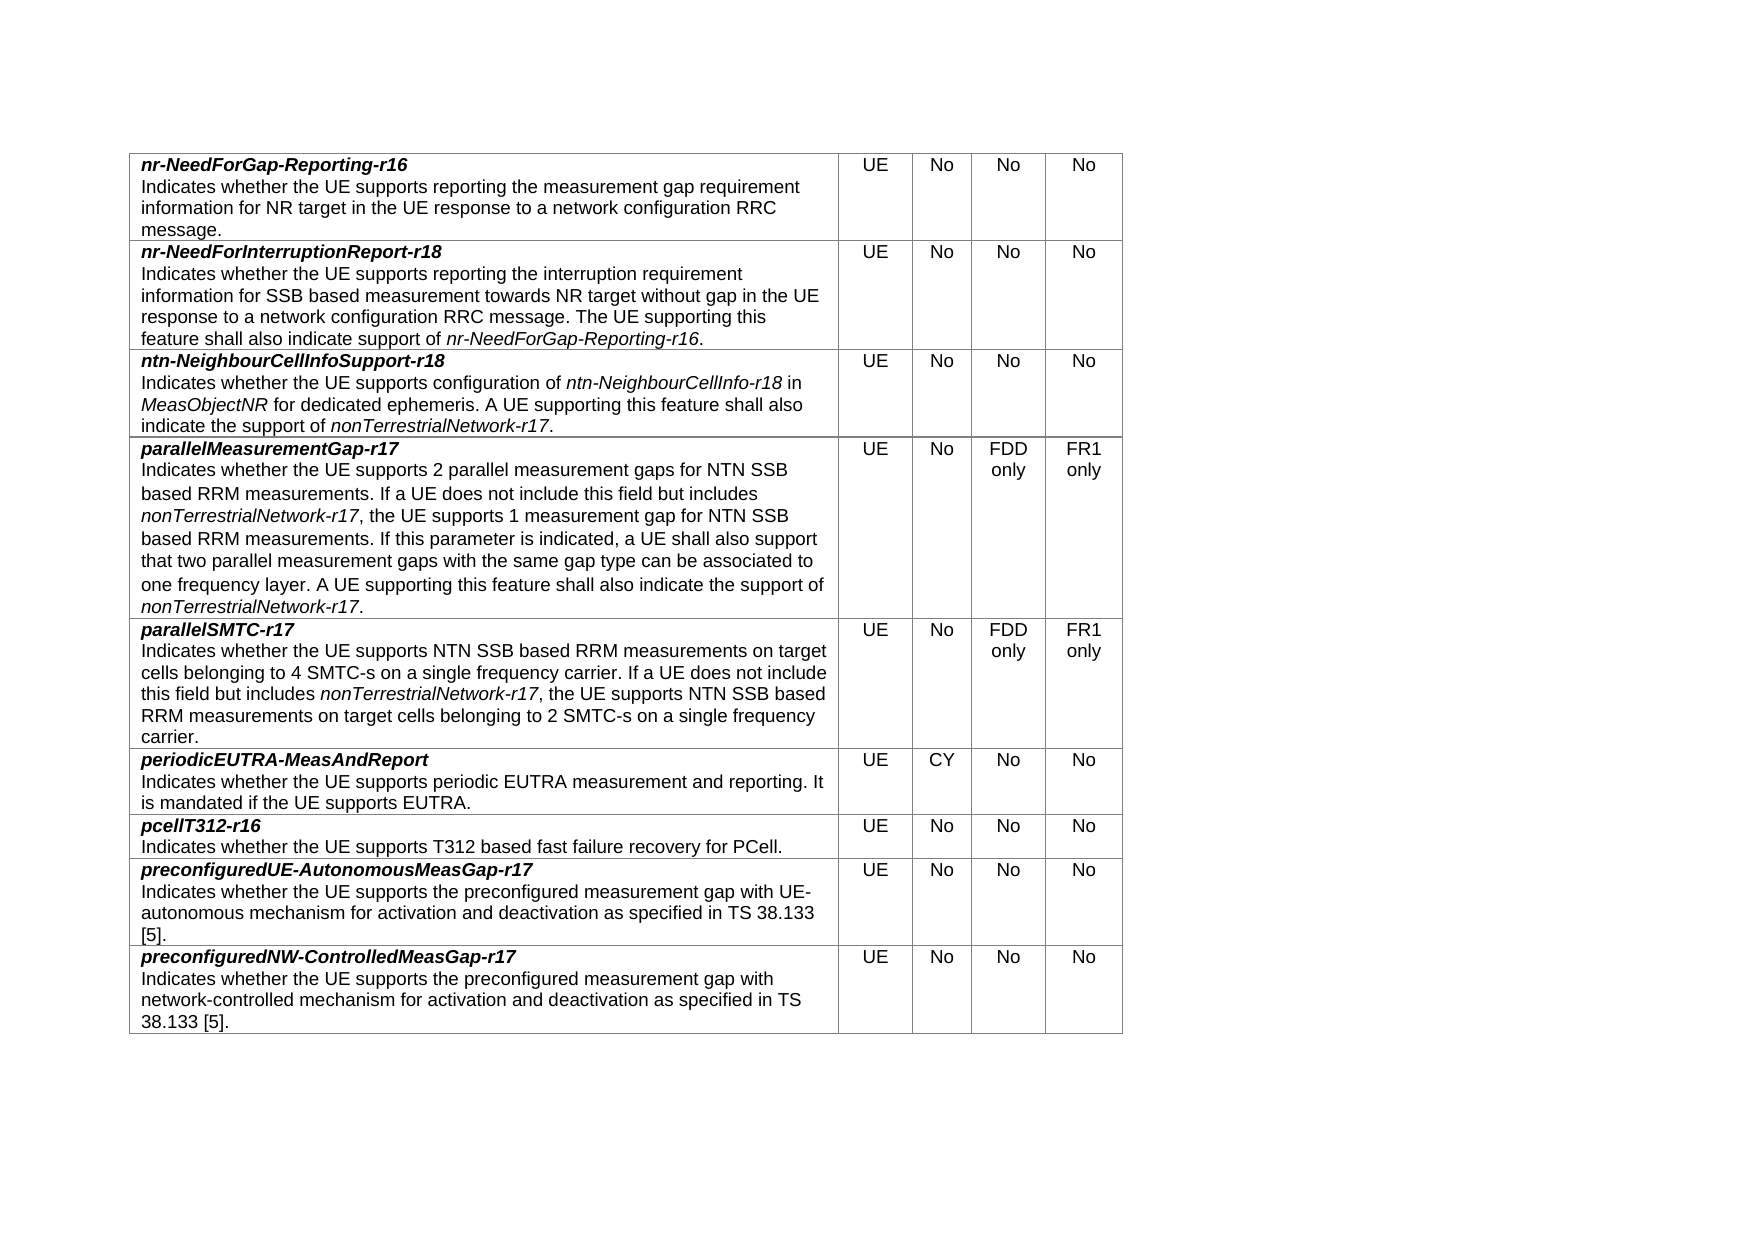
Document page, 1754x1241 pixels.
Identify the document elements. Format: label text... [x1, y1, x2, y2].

table_cell parallelMeasurementGap-r17 Indicates whether the UE supports 2 parallel measurement gaps for NTN SSB based RRM measurements. If a UE does not include this field but includes nonTerrestrialNetwork-r17, the UE supports 1 measurement gap for NTN SSB based RRM measurements. If this parameter is indicated, a UE shall also support that two parallel measurement gaps with the same gap type can be associated to one frequency layer. A UE supporting this feature shall also indicate the support of nonTerrestrialNetwork-r17. [130, 438, 838, 617]
table_cell No [1046, 859, 1122, 945]
table_cell No [913, 859, 971, 945]
table_cell No [913, 619, 971, 748]
table_cell No [913, 154, 971, 240]
table_cell No [1046, 241, 1122, 349]
table_cell No [1046, 946, 1122, 1032]
table_cell UE [839, 946, 912, 1032]
table_cell UE [839, 350, 912, 436]
table_cell UE [839, 619, 912, 748]
table_cell No [972, 154, 1045, 240]
table_cell No [972, 859, 1045, 945]
table_cell No [913, 946, 971, 1032]
table_cell CY [913, 749, 971, 814]
table_cell preconfiguredUE-AutonomousMeasGap-r17 Indicates whether the UE supports the preconfigured measurement gap with UE-autonomous mechanism for activation and deactivation as specified in TS 38.133 [5]. [130, 859, 838, 945]
table_cell No [913, 350, 971, 436]
table_cell UE [839, 241, 912, 349]
table_cell No [972, 815, 1045, 858]
table_cell No [1046, 154, 1122, 240]
table_cell preconfiguredNW-ControlledMeasGap-r17 Indicates whether the UE supports the preconfigured measurement gap with network-controlled mechanism for activation and deactivation as specified in TS 38.133 [5]. [130, 946, 838, 1032]
table_cell UE [839, 154, 912, 240]
table_cell No [972, 241, 1045, 349]
table_cell No [972, 350, 1045, 436]
table_cell No [913, 438, 971, 617]
table_cell UE [839, 438, 912, 617]
table_cell periodicEUTRA-MeasAndReport Indicates whether the UE supports periodic EUTRA measurement and reporting. It is mandated if the UE supports EUTRA. [130, 749, 838, 814]
table_cell FR1 only [1046, 619, 1122, 748]
table_cell nr-NeedForGap-Reporting-r16 Indicates whether the UE supports reporting the measurement gap requirement information for NR target in the UE response to a network configuration RRC message. [130, 154, 838, 240]
table_cell UE [839, 749, 912, 814]
table_cell UE [839, 815, 912, 858]
table_cell No [1046, 815, 1122, 858]
table_cell No [913, 241, 971, 349]
table_cell No [1046, 350, 1122, 436]
table_cell No [913, 815, 971, 858]
table_cell No [1046, 749, 1122, 814]
table_cell No [972, 946, 1045, 1032]
table_cell pcellT312-r16 Indicates whether the UE supports T312 based fast failure recovery for PCell. [130, 815, 838, 858]
table_cell FDD only [972, 438, 1045, 617]
table_cell UE [839, 859, 912, 945]
table_cell nr-NeedForInterruptionReport-r18 Indicates whether the UE supports reporting the interruption requirement information for SSB based measurement towards NR target without gap in the UE response to a network configuration RRC message. The UE supporting this feature shall also indicate support of nr-NeedForGap-Reporting-r16. [130, 241, 838, 349]
table_cell FDD only [972, 619, 1045, 748]
table_cell FR1 only [1046, 438, 1122, 617]
table_cell No [972, 749, 1045, 814]
table_cell parallelSMTC-r17 Indicates whether the UE supports NTN SSB based RRM measurements on target cells belonging to 4 SMTC-s on a single frequency carrier. If a UE does not include this field but includes nonTerrestrialNetwork-r17, the UE supports NTN SSB based RRM measurements on target cells belonging to 2 SMTC-s on a single frequency carrier. [130, 619, 838, 748]
table_cell ntn-NeighbourCellInfoSupport-r18 Indicates whether the UE supports configuration of ntn-NeighbourCellInfo-r18 in MeasObjectNR for dedicated ephemeris. A UE supporting this feature shall also indicate the support of nonTerrestrialNetwork-r17. [130, 350, 838, 436]
